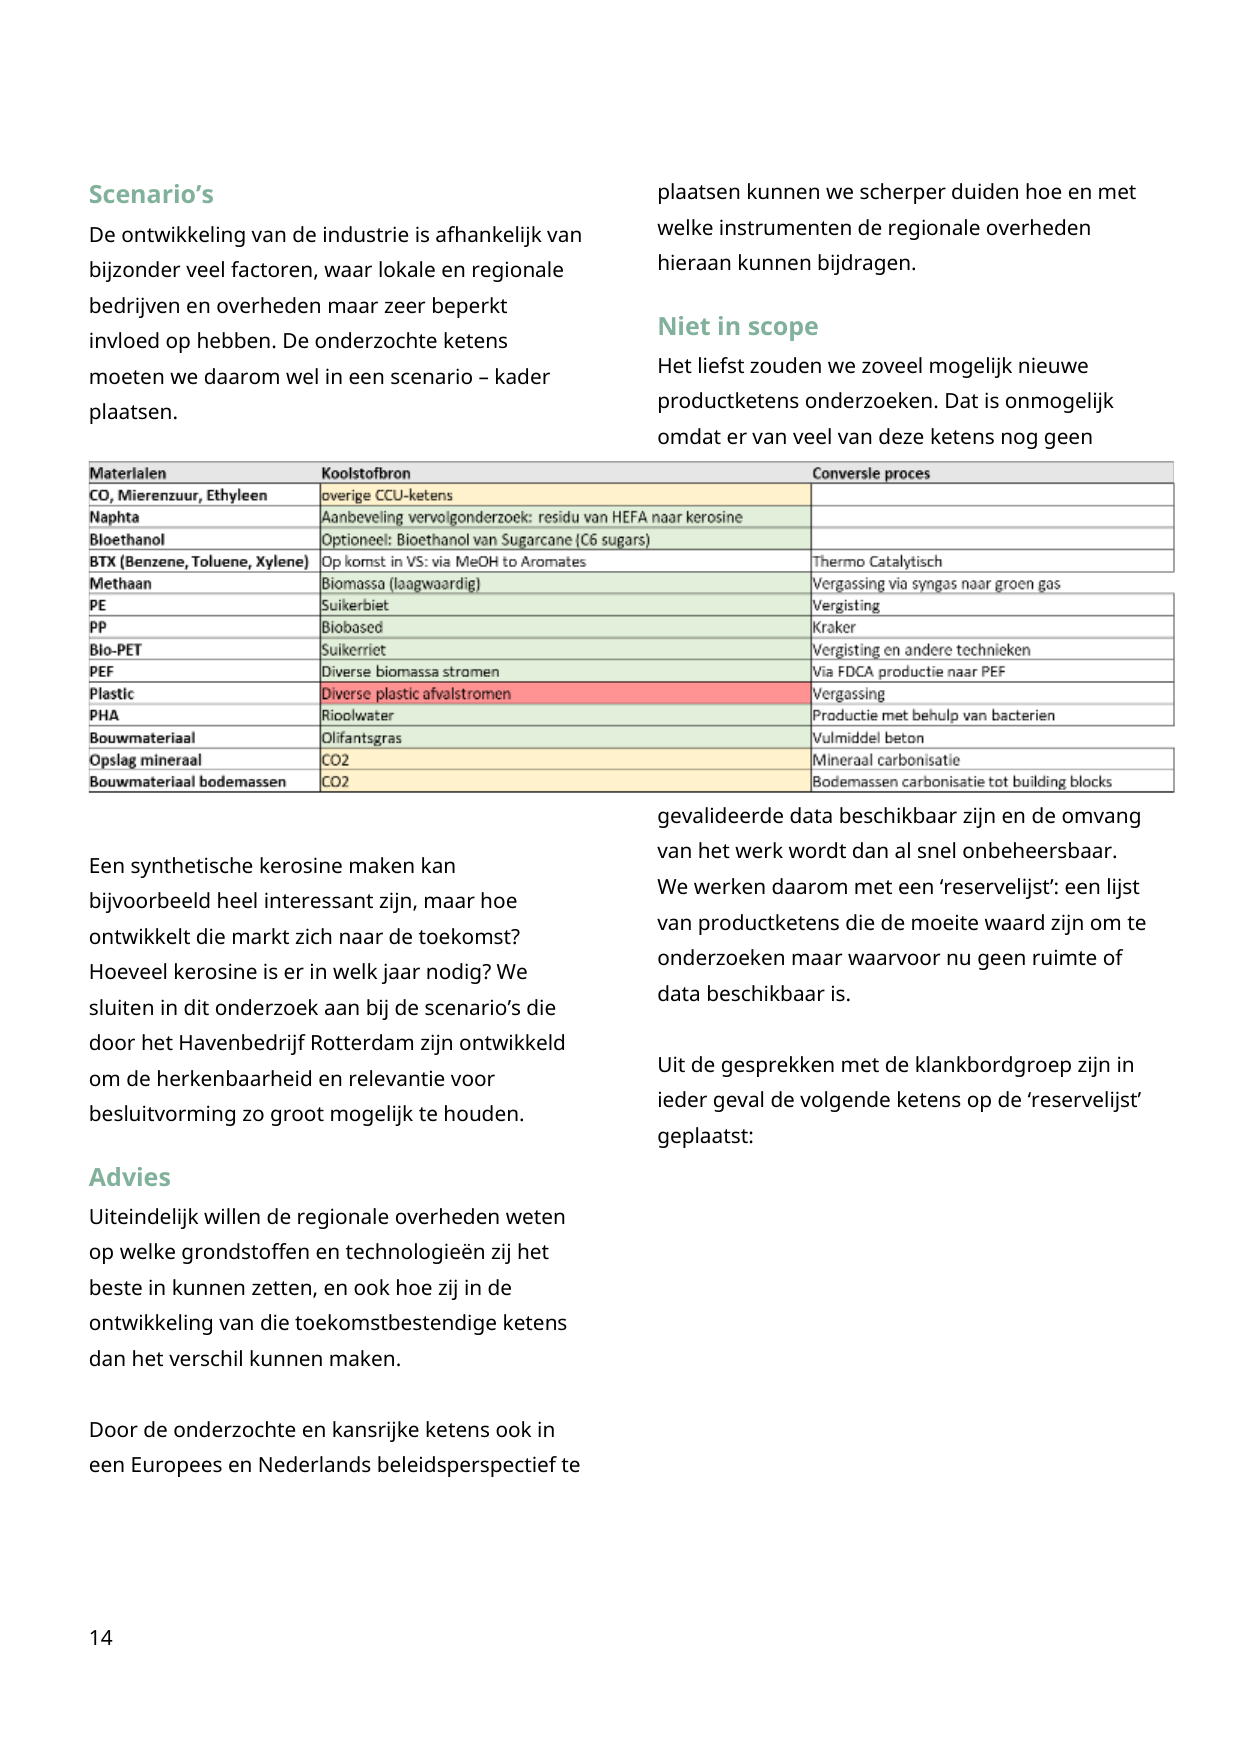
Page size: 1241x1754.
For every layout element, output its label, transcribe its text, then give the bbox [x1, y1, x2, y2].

text Uit de gesprekken met de klankbordgroep zijn in ieder geval de volgende ketens op de ‘reservelijst’ geplaatst: [657, 1050, 1152, 1149]
text Uiteindelijk willen de regionale overheden weten op welke grondstoffen en technologieën zij het beste in kunnen zetten, en ook hoe zij in de ontwikkeling van die toekomstbestendige ketens dan het verschil kunnen maken. [89, 1202, 583, 1372]
text De ontwikkeling van de industrie is afhankelijk van bijzonder veel factoren, waar lokale en regionale bedrijven en overheden maar zeer beperkt invloed op hebben. De onderzochte ketens moeten we daarom wel in een scenario – kader plaatsen. [89, 220, 583, 426]
text Door de onderzochte en kansrijke ketens ook in een Europees en Nederlands beleidsperspectief te plaatsen kunnen we scherper duiden hoe en met welke instrumenten de regionale overheden hieraan kunnen bijdragen. [657, 177, 1152, 277]
subtitle Niet in scope [657, 308, 1152, 342]
text Het liefst zouden we zoveel mogelijk nieuwe productketens onderzoeken. Dat is onmogelijk omdat er van veel van deze ketens nog geen gevalideerde data beschikbaar zijn en de omvang van het werk wordt dan al snel onbeheersbaar. We werken daarom met een ‘reservelijst’: een lijst van productketens die de moeite waard zijn om te onderzoeken maar waarvoor nu geen ruimte of data beschikbaar is. [657, 351, 1152, 457]
text Door de onderzochte en kansrijke ketens ook in een Europees en Nederlands beleidsperspectief te plaatsen kunnen we scherper duiden hoe en met welke instrumenten de regionale overheden hieraan kunnen bijdragen. [89, 1415, 583, 1479]
subtitle Scenario’s [89, 177, 583, 211]
picture [88, 457, 1175, 802]
text Het liefst zouden we zoveel mogelijk nieuwe productketens onderzoeken. Dat is onmogelijk omdat er van veel van deze ketens nog geen gevalideerde data beschikbaar zijn en de omvang van het werk wordt dan al snel onbeheersbaar. We werken daarom met een ‘reservelijst’: een lijst van productketens die de moeite waard zijn om te onderzoeken maar waarvoor nu geen ruimte of data beschikbaar is. [657, 802, 1152, 1007]
text Een synthetische kerosine maken kan bijvoorbeeld heel interessant zijn, maar hoe ontwikkelt die markt zich naar de toekomst? Hoeveel kerosine is er in welk jaar nodig? We sluiten in dit onderzoek aan bij de scenario’s die door het Havenbedrijf Rotterdam zijn ontwikkeld om de herkenbaarheid en relevantie voor besluitvorming zo groot mogelijk te houden. [89, 851, 583, 1128]
subtitle Advies [89, 1159, 583, 1193]
